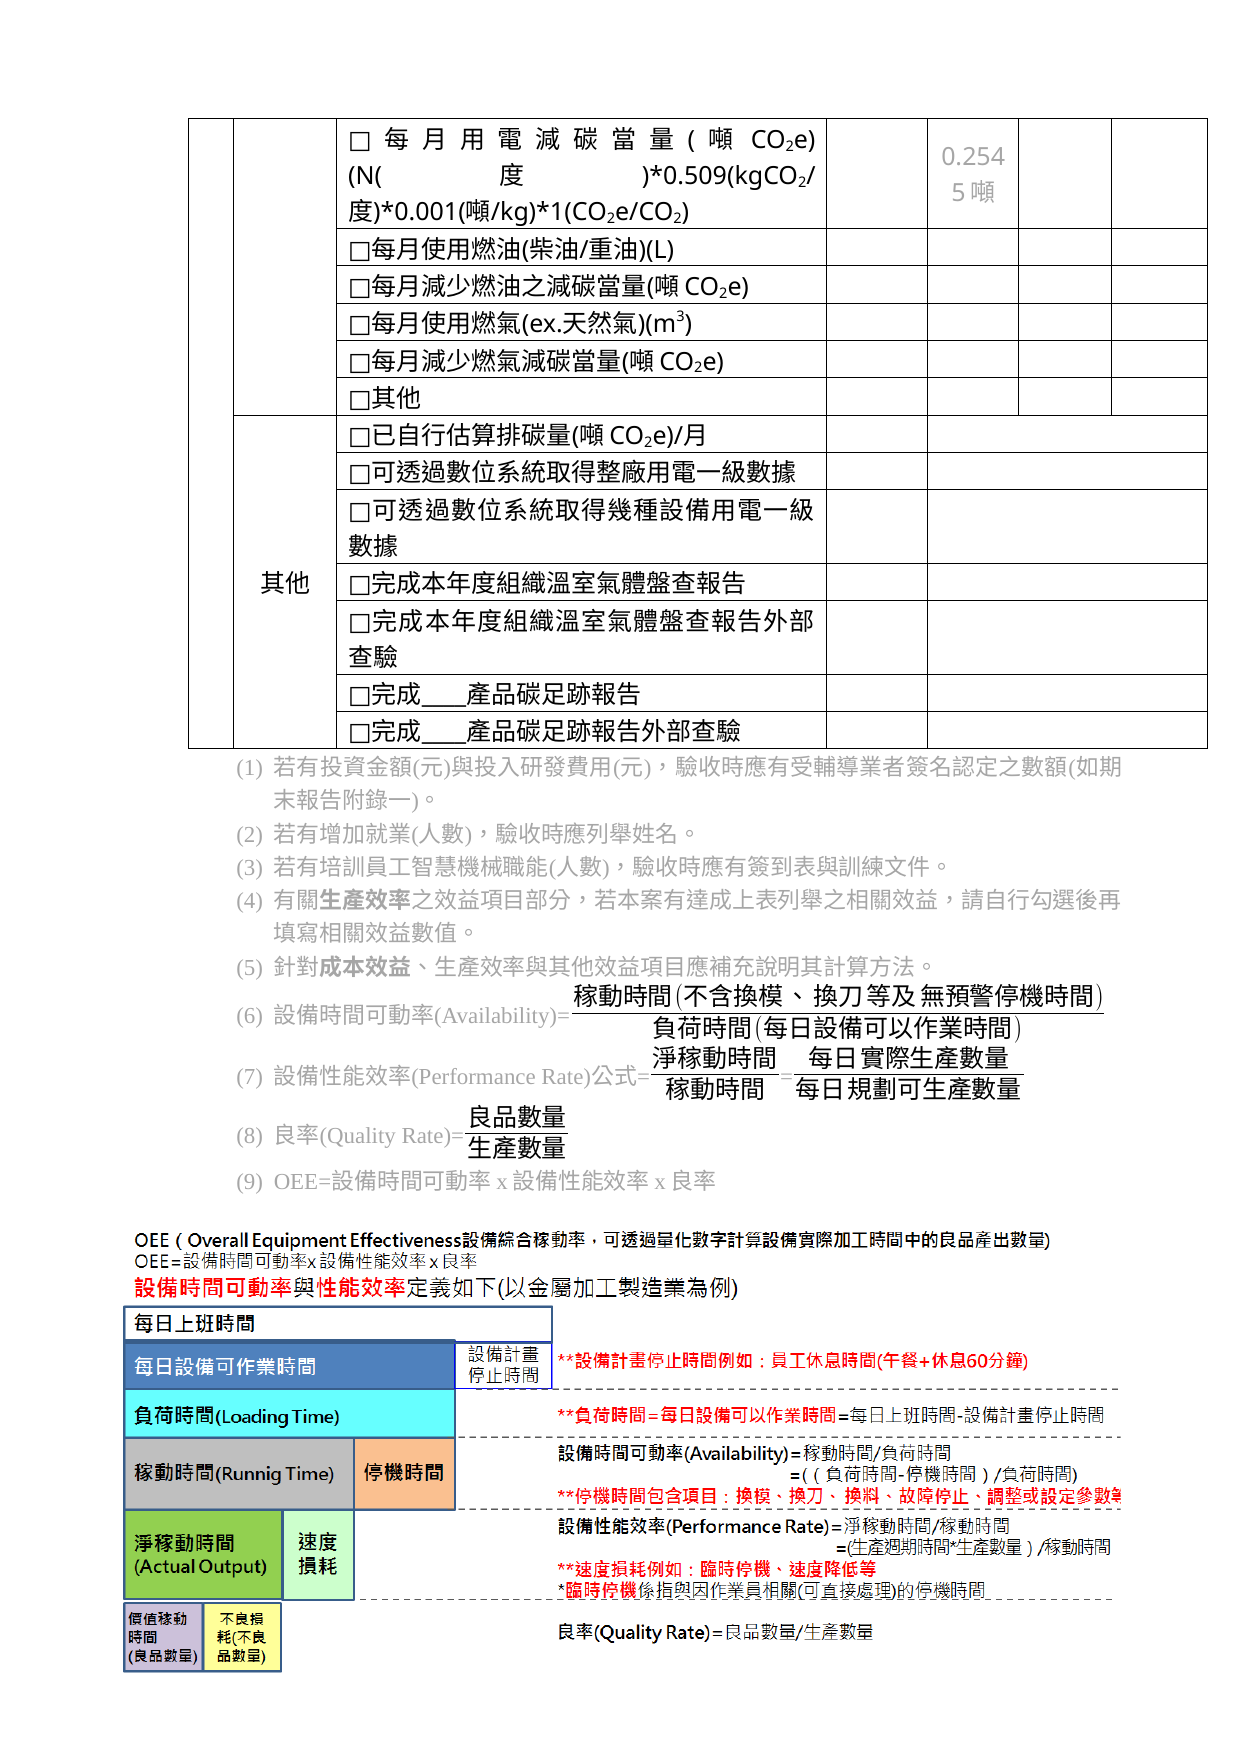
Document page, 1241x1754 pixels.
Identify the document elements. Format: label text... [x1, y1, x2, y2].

table_cell [827, 304, 927, 340]
table_cell [1112, 304, 1207, 340]
table_cell [1019, 119, 1111, 228]
table_cell [1112, 266, 1207, 303]
table_cell [1112, 229, 1207, 265]
table_cell □完成____產品碳足跡報告外部查驗 [337, 712, 826, 748]
table_cell □每月用電減碳當量(噸CO2e) (N(度)*0.509(kgCO2/度)*0.001(噸/kg)*1(CO2e/CO2) [337, 119, 826, 228]
table_cell [928, 229, 1018, 265]
table_cell [827, 564, 927, 600]
table_cell [1112, 378, 1207, 414]
list 若有培訓員工智慧機械職能(人數)，驗收時應有簽到表與訓練文件。 [236, 849, 1122, 882]
table_cell □已自行估算排碳量(噸CO2e)/月 [337, 416, 826, 452]
table_cell □完成____產品碳足跡報告 [337, 675, 826, 711]
table_cell [1019, 266, 1111, 303]
table_cell [1112, 341, 1207, 377]
table_cell [1019, 378, 1111, 414]
table_cell [827, 675, 927, 711]
table_cell [928, 564, 1207, 600]
list 有關生產效率之效益項目部分，若本案有達成上表列舉之相關效益，請自行勾選後再填寫相關效益數值。 [236, 882, 1122, 948]
table_cell □完成本年度組織溫室氣體盤查報告 [337, 564, 826, 600]
table_cell 其他 [234, 416, 336, 748]
table_cell [827, 378, 927, 414]
list 若有增加就業(人數)，驗收時應列舉姓名。 [236, 816, 1122, 849]
table_cell [928, 712, 1207, 748]
table_cell [1019, 341, 1111, 377]
list 針對成本效益、生產效率與其他效益項目應補充說明其計算方法。 [236, 948, 1122, 982]
table_cell [928, 266, 1018, 303]
table_cell □可透過數位系統取得整廠用電一級數據 [337, 453, 826, 489]
table_cell [827, 229, 927, 265]
list 良率(Quality Rate)= [236, 1104, 1122, 1163]
table_cell [827, 341, 927, 377]
table_cell [827, 453, 927, 489]
table_cell [928, 416, 1207, 452]
table_cell [1112, 119, 1207, 228]
table_cell [827, 266, 927, 303]
table_cell [928, 453, 1207, 489]
table_cell [1019, 229, 1111, 265]
table_cell [928, 341, 1018, 377]
list 若有投資金額(元)與投入研發費用(元)，驗收時應有受輔導業者簽名認定之數額(如期末報告附錄一)。 [236, 749, 1122, 816]
table_cell [928, 304, 1018, 340]
table_cell □其他 [337, 378, 826, 414]
table_cell [928, 378, 1018, 414]
table_cell □可透過數位系統取得幾種設備用電一級數據 [337, 490, 826, 563]
table_cell □完成本年度組織溫室氣體盤查報告外部查驗 [337, 601, 826, 673]
table_cell [928, 601, 1207, 673]
table_cell □每月減少燃氣減碳當量(噸CO2e) [337, 341, 826, 377]
table_cell [827, 601, 927, 673]
list 設備性能效率(Performance Rate)公式== [236, 1045, 1122, 1104]
list 設備時間可動率(Availability)= [236, 982, 1122, 1045]
table_cell 0.2545噸 [928, 119, 1018, 228]
table_cell [827, 712, 927, 748]
table_cell [928, 490, 1207, 563]
list OEE=設備時間可動率x設備性能效率x良率 [236, 1163, 1122, 1196]
table_cell □每月使用燃氣(ex.天然氣)(m3) [337, 304, 826, 340]
table_cell □每月使用燃油(柴油/重油)(L) [337, 229, 826, 265]
table_cell [827, 416, 927, 452]
table_cell [827, 490, 927, 563]
table_cell [827, 119, 927, 228]
picture [118, 1218, 1121, 1674]
table_cell [1019, 304, 1111, 340]
table_cell [928, 675, 1207, 711]
table_cell □每月減少燃油之減碳當量(噸CO2e) [337, 266, 826, 303]
